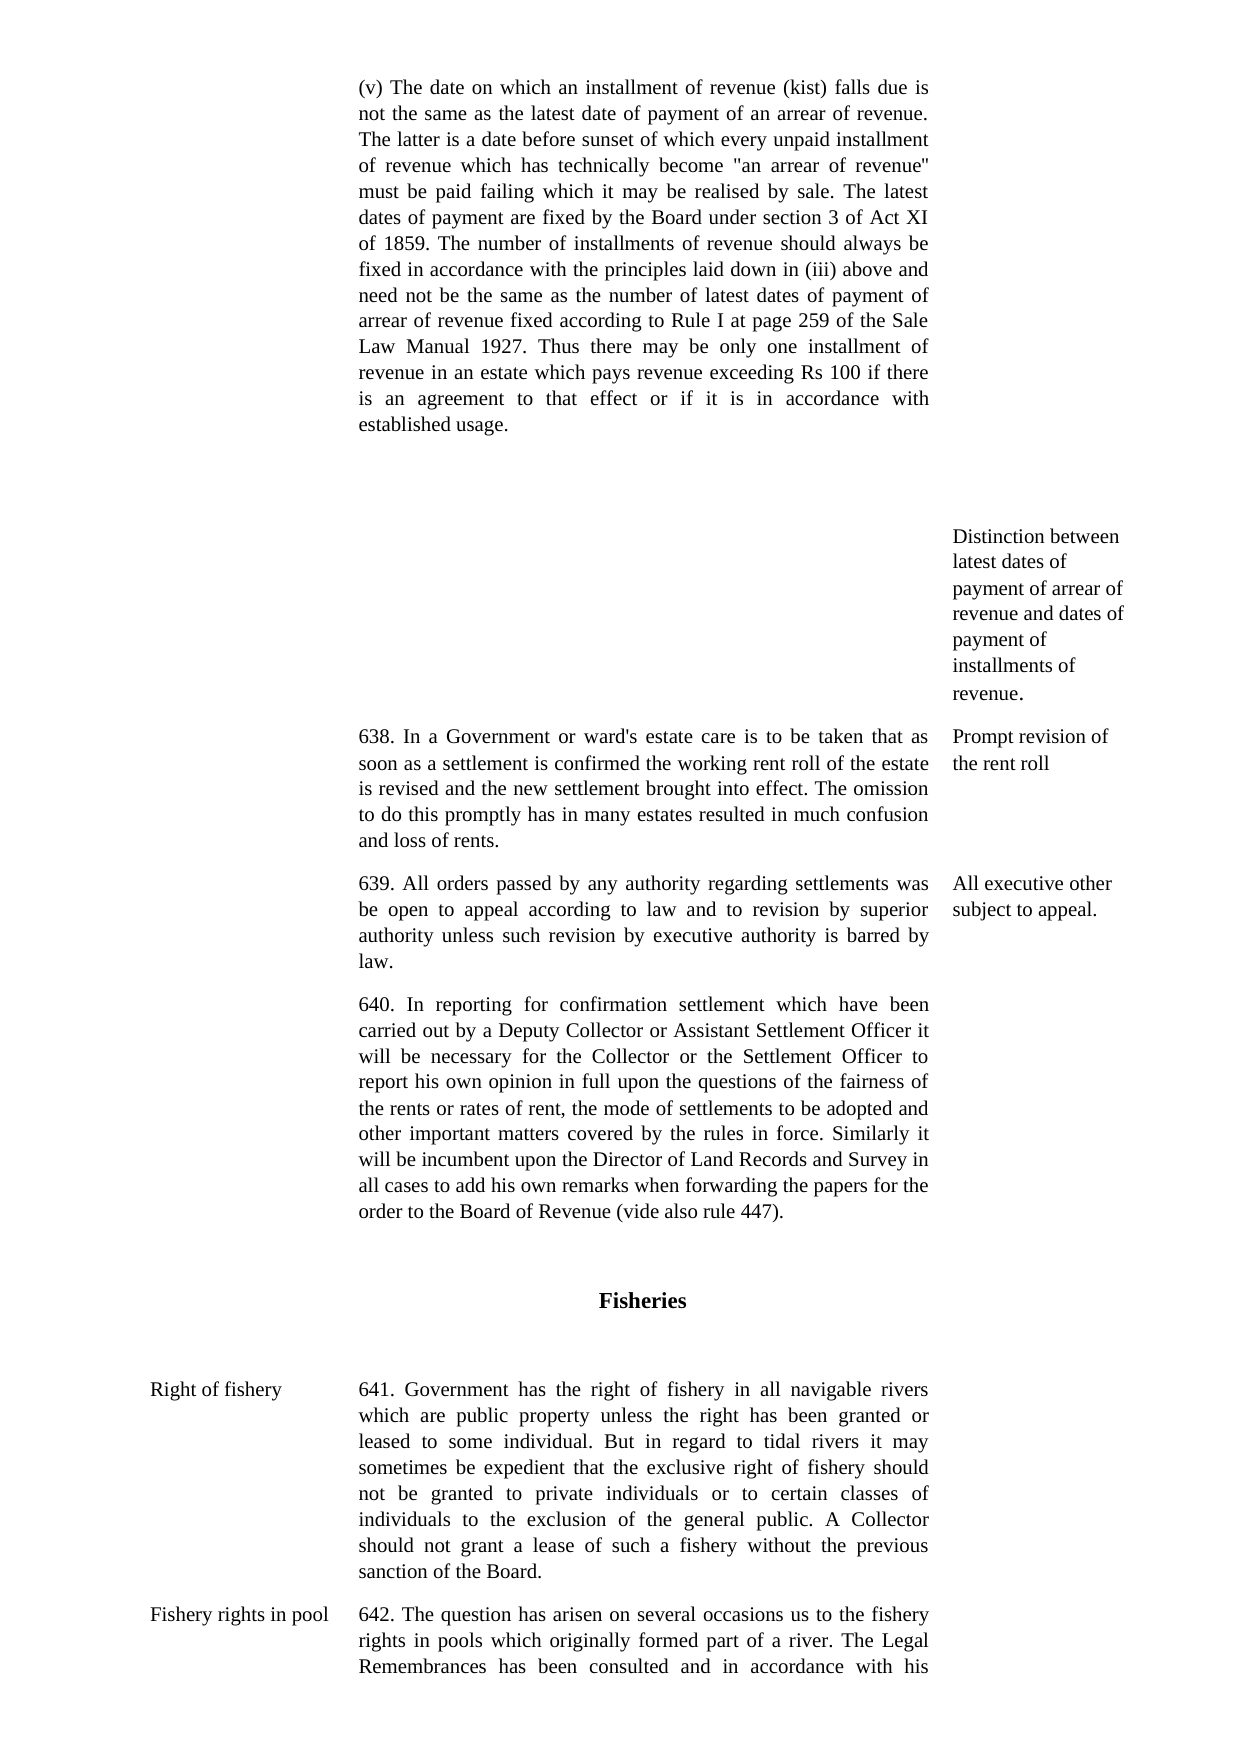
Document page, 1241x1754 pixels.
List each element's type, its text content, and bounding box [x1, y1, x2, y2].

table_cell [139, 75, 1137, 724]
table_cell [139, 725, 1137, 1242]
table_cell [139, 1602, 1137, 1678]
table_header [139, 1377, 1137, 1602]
text Fisheries [150, 1287, 1135, 1313]
